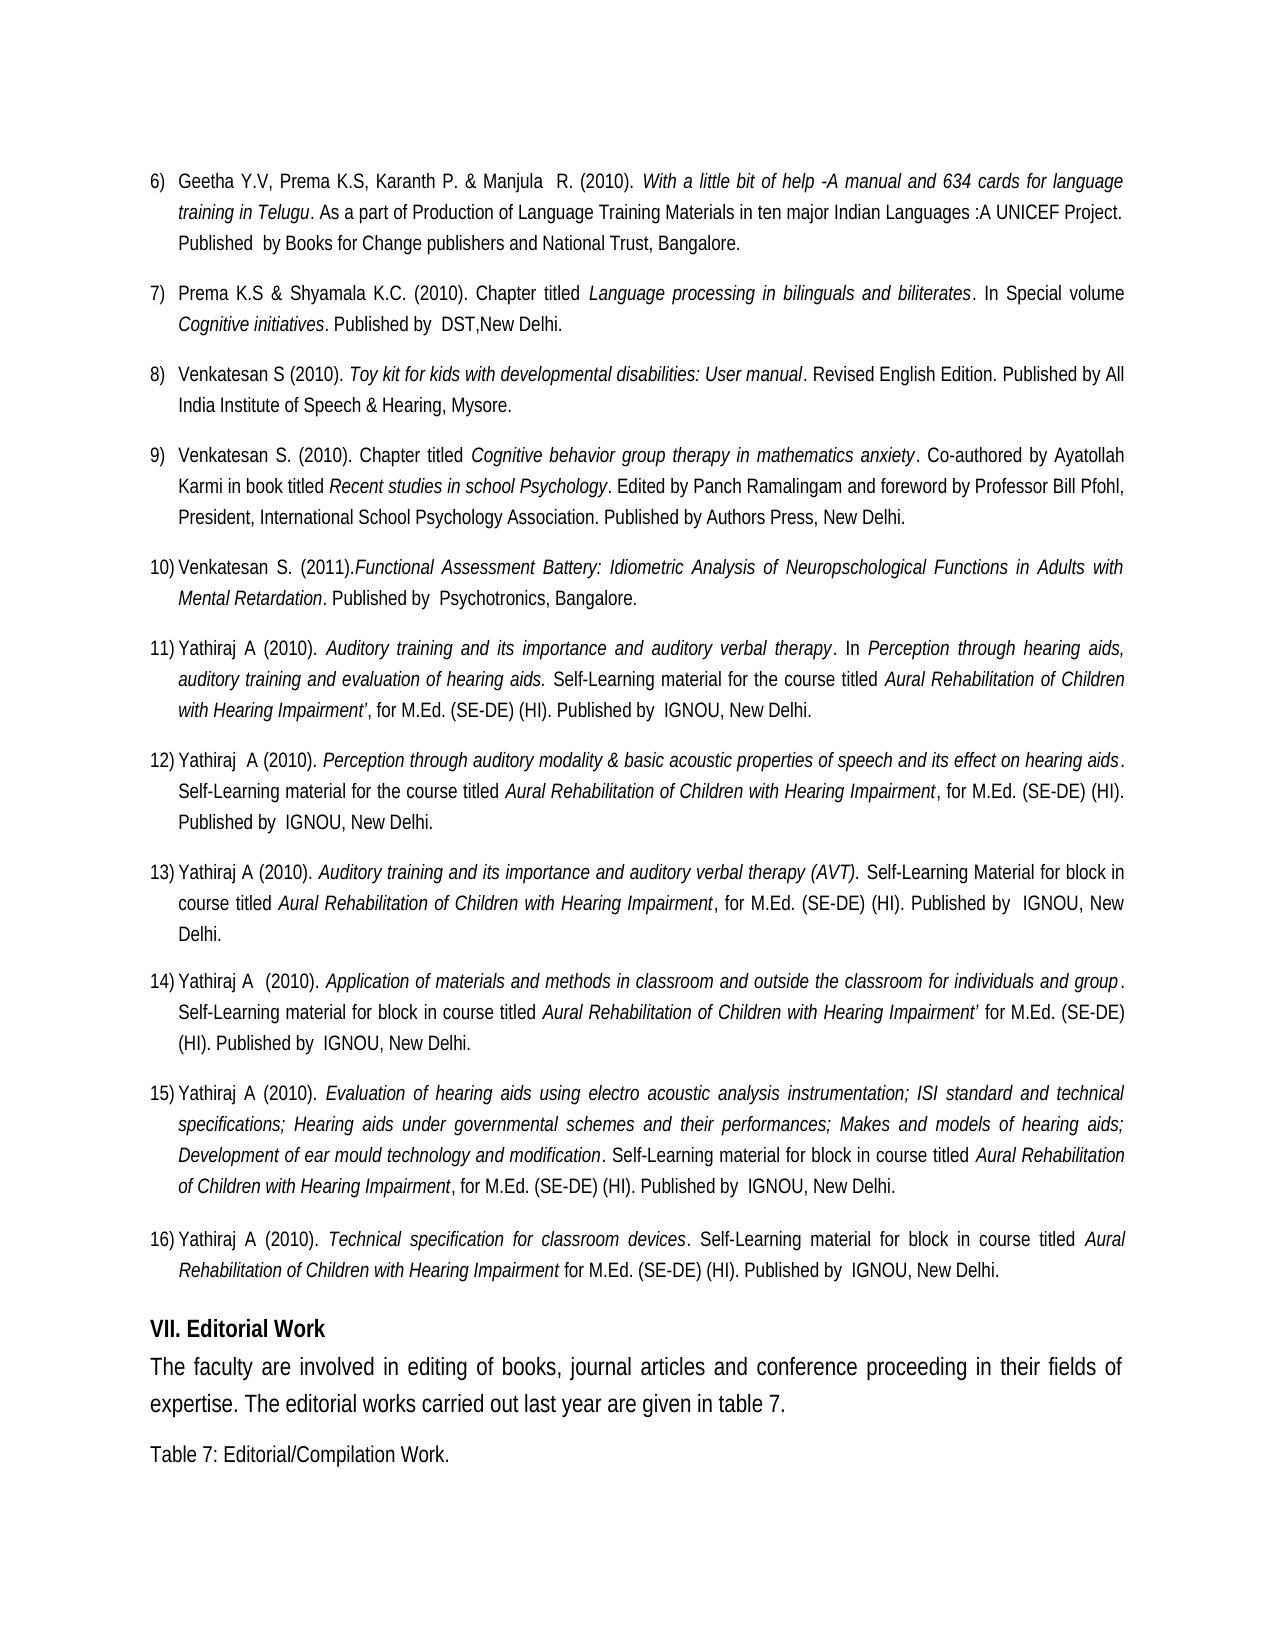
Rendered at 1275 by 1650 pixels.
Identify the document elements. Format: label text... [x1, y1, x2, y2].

list Yathiraj A (2010). Auditory training and its importance and auditory verbal therapy (AVT). Self-Learning Material for block in course titled Aural Rehabilitation of Children with Hearing Impairment, for M.Ed. (SE-DE) (HI). Published by IGNOU, New Delhi. [150, 860, 1125, 946]
text Table 7: Editorial/Compilation Work. [150, 1441, 1125, 1468]
list Yathiraj A (2010). Application of materials and methods in classroom and outside the classroom for individuals and group. Self-Learning material for block in course titled Aural Rehabilitation of Children with Hearing Impairment’ for M.Ed. (SE-DE) (HI). Published by IGNOU, New Delhi. [150, 969, 1125, 1055]
list Yathiraj A (2010). Technical specification for classroom devices. Self-Learning material for block in course titled Aural Rehabilitation of Children with Hearing Impairment for M.Ed. (SE-DE) (HI). Published by IGNOU, New Delhi. [150, 1227, 1125, 1282]
list Venkatesan S (2010). Toy kit for kids with developmental disabilities: User manual. Revised English Edition. Published by All India Institute of Speech & Hearing, Mysore. [150, 362, 1125, 417]
text The faculty are involved in editing of books, journal articles and conference proceeding in their fields of expertise. The editorial works carried out last year are given in table 7. [150, 1351, 1125, 1417]
list Prema K.S & Shyamala K.C. (2010). Chapter titled Language processing in bilinguals and biliterates. In Special volume Cognitive initiatives. Published by DST,New Delhi. [150, 281, 1125, 336]
list Yathiraj A (2010). Perception through auditory modality & basic acoustic properties of speech and its effect on hearing aids. Self-Learning material for the course titled Aural Rehabilitation of Children with Hearing Impairment, for M.Ed. (SE-DE) (HI). Published by IGNOU, New Delhi. [150, 748, 1125, 834]
list Venkatesan S. (2010). Chapter titled Cognitive behavior group therapy in mathematics anxiety. Co-authored by Ayatollah Karmi in book titled Recent studies in school Psychology. Edited by Panch Ramalingam and foreword by Professor Bill Pfohl, President, International School Psychology Association. Published by Authors Press, New Delhi. [150, 443, 1125, 529]
list Yathiraj A (2010). Evaluation of hearing aids using electro acoustic analysis instrumentation; ISI standard and technical specifications; Hearing aids under governmental schemes and their performances; Makes and models of hearing aids; Development of ear mould technology and modification. Self-Learning material for block in course titled Aural Rehabilitation of Children with Hearing Impairment, for M.Ed. (SE-DE) (HI). Published by IGNOU, New Delhi. [150, 1081, 1125, 1198]
list Yathiraj A (2010). Auditory training and its importance and auditory verbal therapy. In Perception through hearing aids, auditory training and evaluation of hearing aids. Self-Learning material for the course titled Aural Rehabilitation of Children with Hearing Impairment’, for M.Ed. (SE-DE) (HI). Published by IGNOU, New Delhi. [150, 636, 1125, 722]
list Venkatesan S. (2011).Functional Assessment Battery: Idiometric Analysis of Neuropschological Functions in Adults with Mental Retardation. Published by Psychotronics, Bangalore. [150, 555, 1125, 610]
text VII. Editorial Work [150, 1314, 1125, 1343]
list Geetha Y.V, Prema K.S, Karanth P. & Manjula R. (2010). With a little bit of help -A manual and 634 cards for language training in Telugu. As a part of Production of Language Training Materials in ten major Indian Languages :A UNICEF Project. Published by Books for Change publishers and National Trust, Bangalore. [150, 169, 1125, 255]
